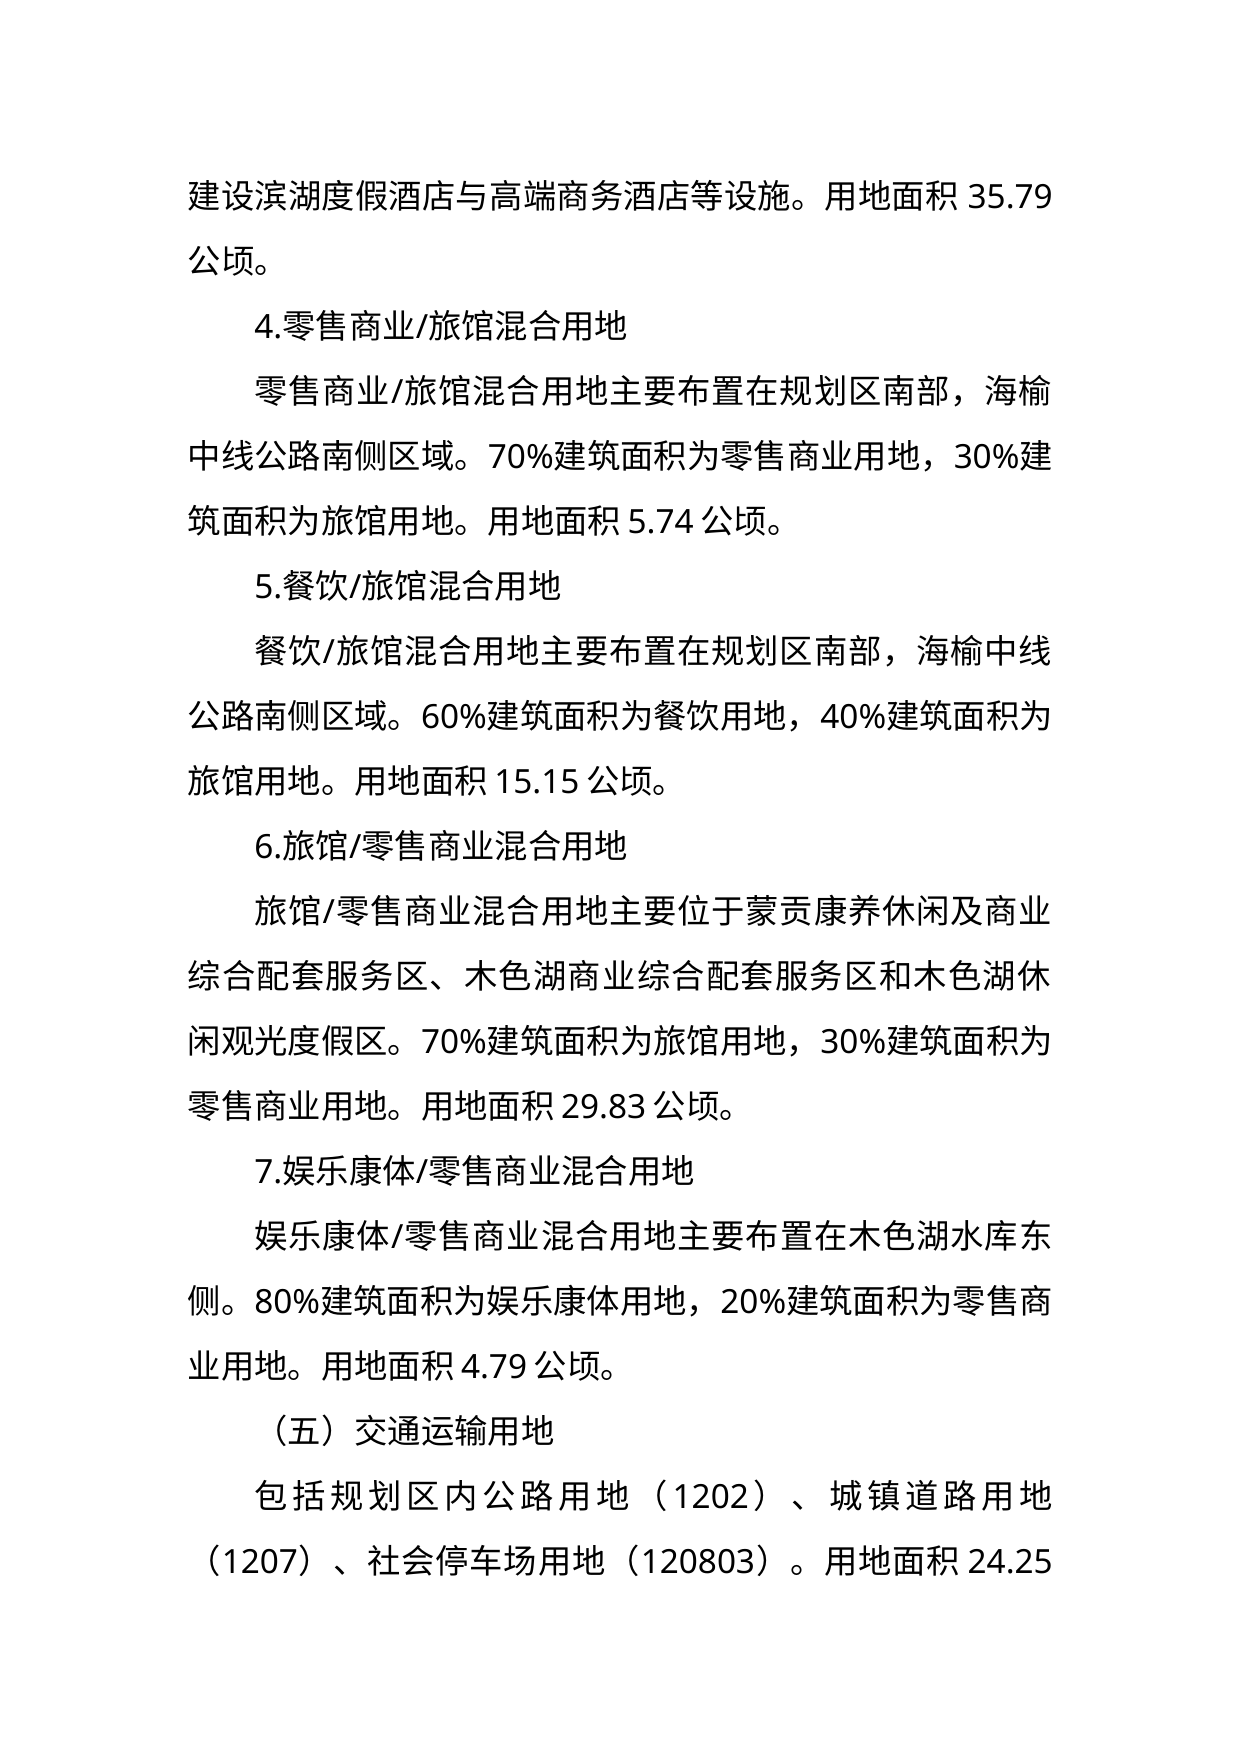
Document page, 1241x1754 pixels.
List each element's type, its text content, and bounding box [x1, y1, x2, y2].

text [187, 1462, 1053, 1592]
text 餐饮/旅馆混合用地主要布置在规划区南部，海榆中线公路南侧区域。60%建筑面积为餐饮用地，40%建筑面积为旅馆用地。用地面积15.15公顷。 [187, 617, 1053, 812]
text （五）交通运输用地 [187, 1397, 1053, 1462]
text 娱乐康体/零售商业混合用地主要布置在木色湖水库东侧。80%建筑面积为娱乐康体用地，20%建筑面积为零售商业用地。用地面积4.79公顷。 [187, 1202, 1053, 1397]
text 7.娱乐康体/零售商业混合用地 [187, 1137, 1053, 1202]
text 6.旅馆/零售商业混合用地 [187, 812, 1053, 877]
text 5.餐饮/旅馆混合用地 [187, 552, 1053, 617]
text 零售商业/旅馆混合用地主要布置在规划区南部，海榆中线公路南侧区域。70%建筑面积为零售商业用地，30%建筑面积为旅馆用地。用地面积5.74公顷。 [187, 357, 1053, 552]
text 旅馆/零售商业混合用地主要位于蒙贡康养休闲及商业综合配套服务区、木色湖商业综合配套服务区和木色湖休闲观光度假区。70%建筑面积为旅馆用地，30%建筑面积为零售商业用地。用地面积29.83公顷。 [187, 877, 1053, 1137]
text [187, 162, 1053, 292]
text 4.零售商业/旅馆混合用地 [187, 292, 1053, 357]
